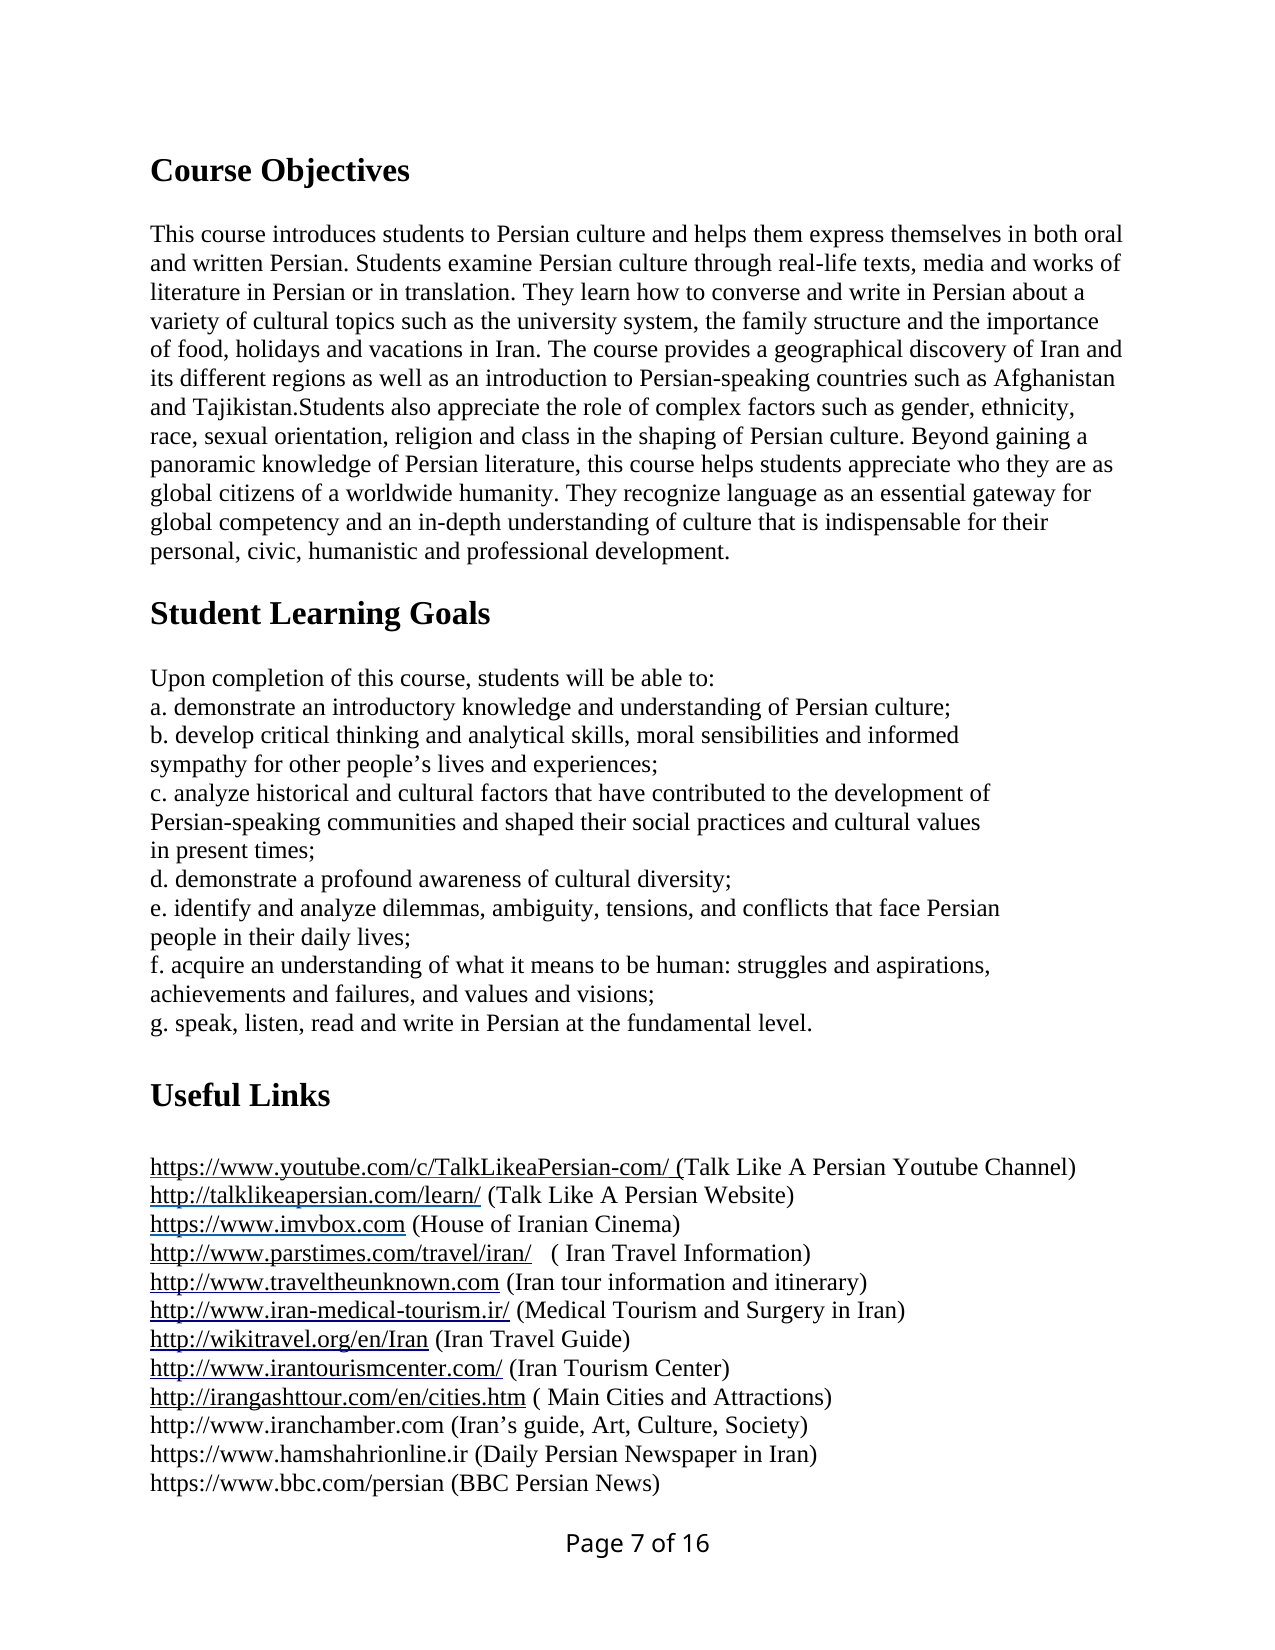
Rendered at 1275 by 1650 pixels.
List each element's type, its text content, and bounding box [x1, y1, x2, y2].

text https://www.youtube.com/c/TalkLikeaPersian-com/ (Talk Like A Persian Youtube Channel) [150, 1152, 1125, 1180]
text b. develop critical thinking and analytical skills, moral sensibilities and informed [150, 720, 1125, 749]
text http://wikitravel.org/en/Iran (Iran Travel Guide) [150, 1324, 1125, 1353]
text f. acquire an understanding of what it means to be human: struggles and aspirations, [150, 950, 1125, 979]
text sympathy for other people’s lives and experiences; [150, 749, 1125, 778]
text e. identify and analyze dilemmas, ambiguity, tensions, and conflicts that face Persian [150, 893, 1125, 922]
text d. demonstrate a profound awareness of cultural diversity; [150, 864, 1125, 893]
text Upon completion of this course, students will be able to: [150, 663, 1125, 692]
subtitle Useful Links [150, 1075, 1125, 1113]
text http://irangashttour.com/en/cities.htm ( Main Cities and Attractions) [150, 1382, 1125, 1410]
text a. demonstrate an introductory knowledge and understanding of Persian culture; [150, 692, 1125, 720]
text http://www.iranchamber.com (Iran’s guide, Art, Culture, Society) [150, 1410, 1125, 1439]
text in present times; [150, 835, 1125, 864]
subtitle Course Objectives [150, 150, 1125, 188]
text http://talklikeapersian.com/learn/ (Talk Like A Persian Website) [150, 1180, 1125, 1209]
text g. speak, listen, read and write in Persian at the fundamental level. [150, 1008, 1125, 1037]
text achievements and failures, and values and visions; [150, 979, 1125, 1008]
text https://www.bbc.com/persian (BBC Persian News) [150, 1468, 1125, 1497]
text http://www.iran-medical-tourism.ir/ (Medical Tourism and Surgery in Iran) [150, 1295, 1125, 1324]
subtitle Student Learning Goals [150, 593, 1125, 632]
text http://www.irantourismcenter.com/ (Iran Tourism Center) [150, 1353, 1125, 1382]
text Persian-speaking communities and shaped their social practices and cultural values [150, 807, 1125, 835]
text This course introduces students to Persian culture and helps them express themselves in both oral and written Persian. Students examine Persian culture through real-life texts, media and works of literature in Persian or in translation. They learn how to converse and write in Persian about a variety of cultural topics such as the university system, the family structure and the importance of food, holidays and vacations in Iran. The course provides a geographical discovery of Iran and its different regions as well as an introduction to Persian-speaking countries such as Afghanistan and Tajikistan.Students also appreciate the role of complex factors such as gender, ethnicity, race, sexual orientation, religion and class in the shaping of Persian culture. Beyond gaining a panoramic knowledge of Persian literature, this course helps students appreciate who they are as global citizens of a worldwide humanity. They recognize language as an essential gateway for global competency and an in-depth understanding of culture that is indispensable for their personal, civic, humanistic and professional development. [150, 219, 1125, 564]
text c. analyze historical and cultural factors that have contributed to the development of [150, 778, 1125, 807]
text https://www.hamshahrionline.ir (Daily Persian Newspaper in Iran) [150, 1439, 1125, 1468]
text https://www.imvbox.com (House of Iranian Cinema) [150, 1209, 1125, 1238]
text people in their daily lives; [150, 922, 1125, 950]
text http://www.parstimes.com/travel/iran/ ( Iran Travel Information) [150, 1238, 1125, 1267]
text http://www.traveltheunknown.com (Iran tour information and itinerary) [150, 1267, 1125, 1295]
